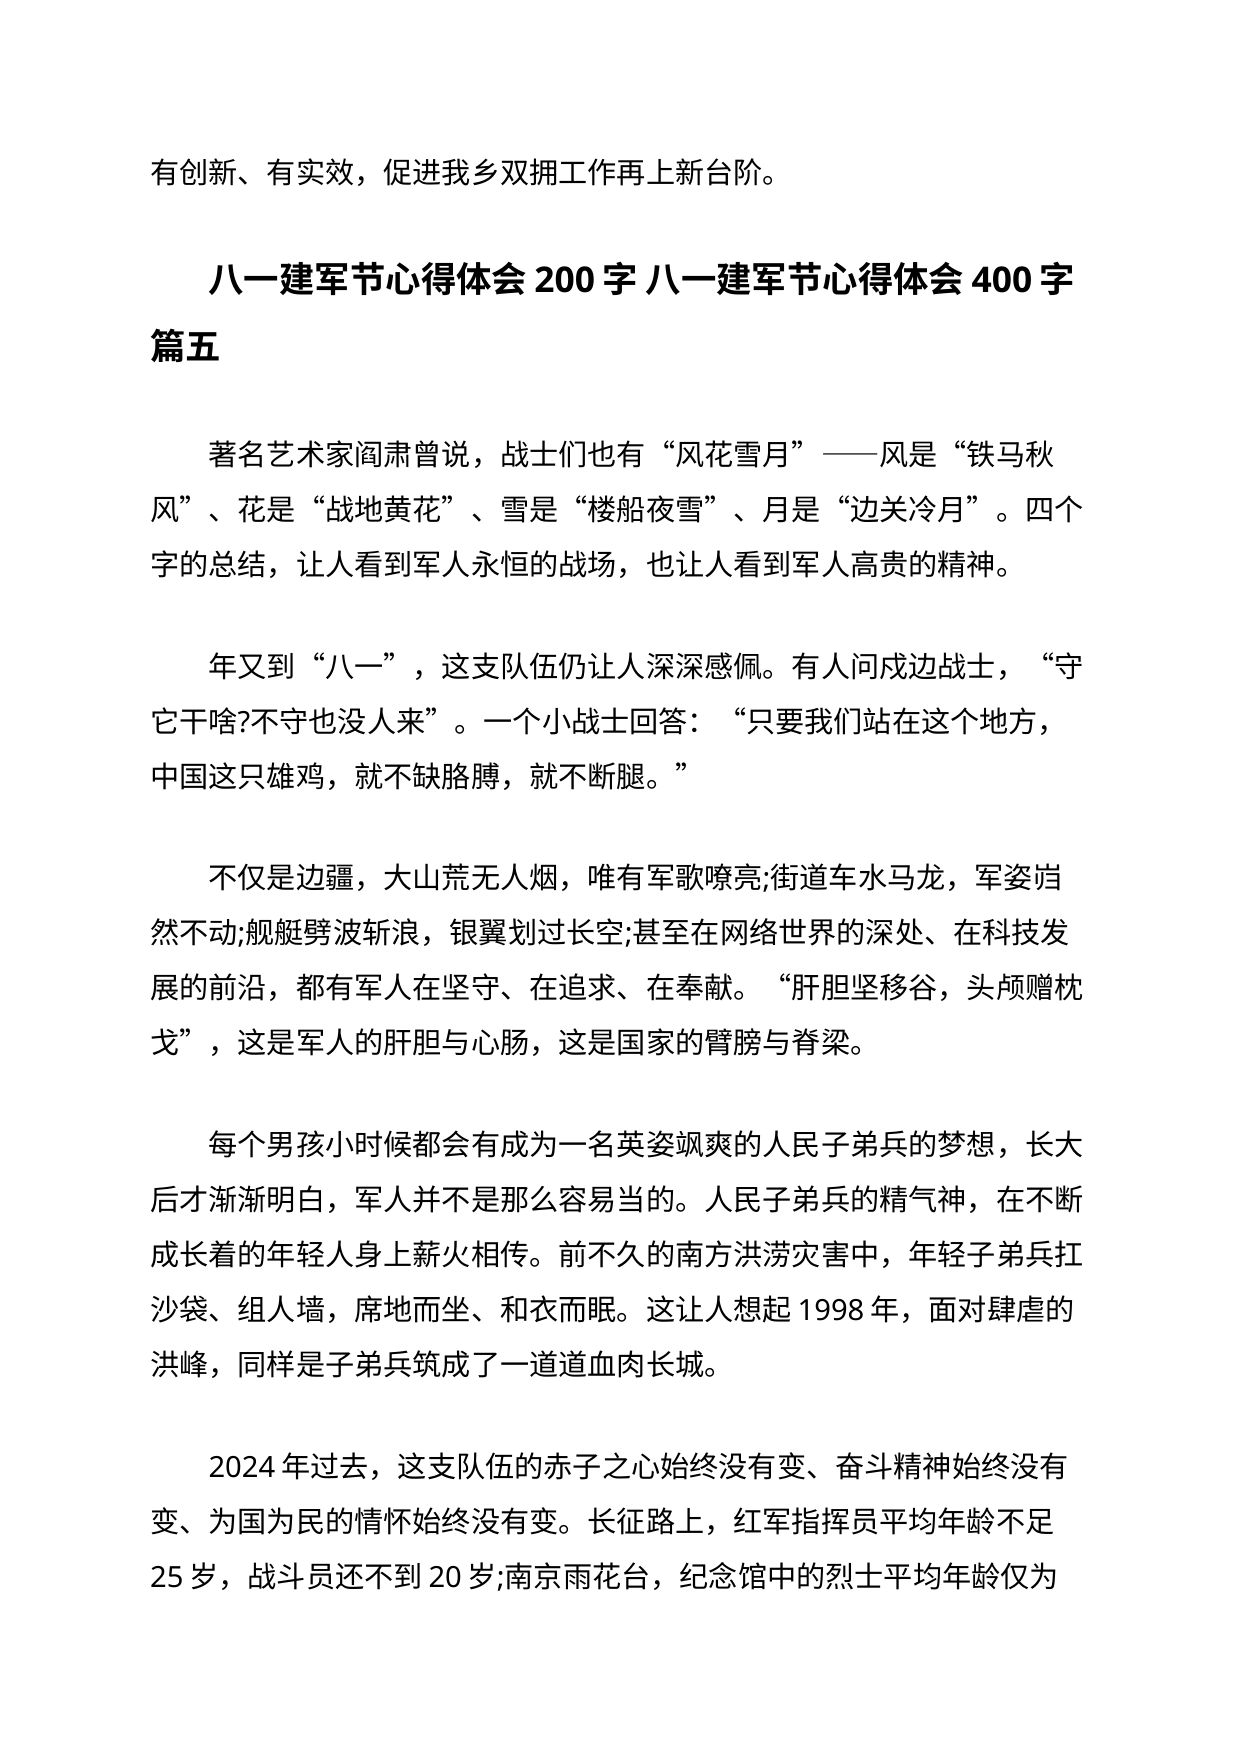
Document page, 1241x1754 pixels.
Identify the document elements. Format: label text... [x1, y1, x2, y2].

text 每个男孩小时候都会有成为一名英姿飒爽的人民子弟兵的梦想，长大后才渐渐明白，军人并不是那么容易当的。人民子弟兵的精气神，在不断成长着的年轻人身上薪火相传。前不久的南方洪涝灾害中，年轻子弟兵扛沙袋、组人墙，席地而坐、和衣而眠。这让人想起1998年，面对肆虐的洪峰，同样是子弟兵筑成了一道道血肉长城。 [150, 1122, 1090, 1384]
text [150, 150, 1090, 192]
text 著名艺术家阎肃曾说，战士们也有“风花雪月”——风是“铁马秋风”、花是“战地黄花”、雪是“楼船夜雪”、月是“边关冷月”。四个字的总结，让人看到军人永恒的战场，也让人看到军人高贵的精神。 [150, 432, 1090, 584]
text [150, 1443, 1090, 1596]
text 年又到“八一”，这支队伍仍让人深深感佩。有人问戍边战士，“守它干啥?不守也没人来”。一个小战士回答：“只要我们站在这个地方，中国这只雄鸡，就不缺胳膊，就不断腿。” [150, 643, 1090, 796]
text 不仅是边疆，大山荒无人烟，唯有军歌嘹亮;街道车水马龙，军姿岿然不动;舰艇劈波斩浪，银翼划过长空;甚至在网络世界的深处、在科技发展的前沿，都有军人在坚守、在追求、在奉献。“肝胆坚移谷，头颅赠枕戈”，这是军人的肝胆与心肠，这是国家的臂膀与脊梁。 [150, 855, 1090, 1062]
text 八一建军节心得体会200字 八一建军节心得体会400字篇五 [150, 252, 1090, 370]
